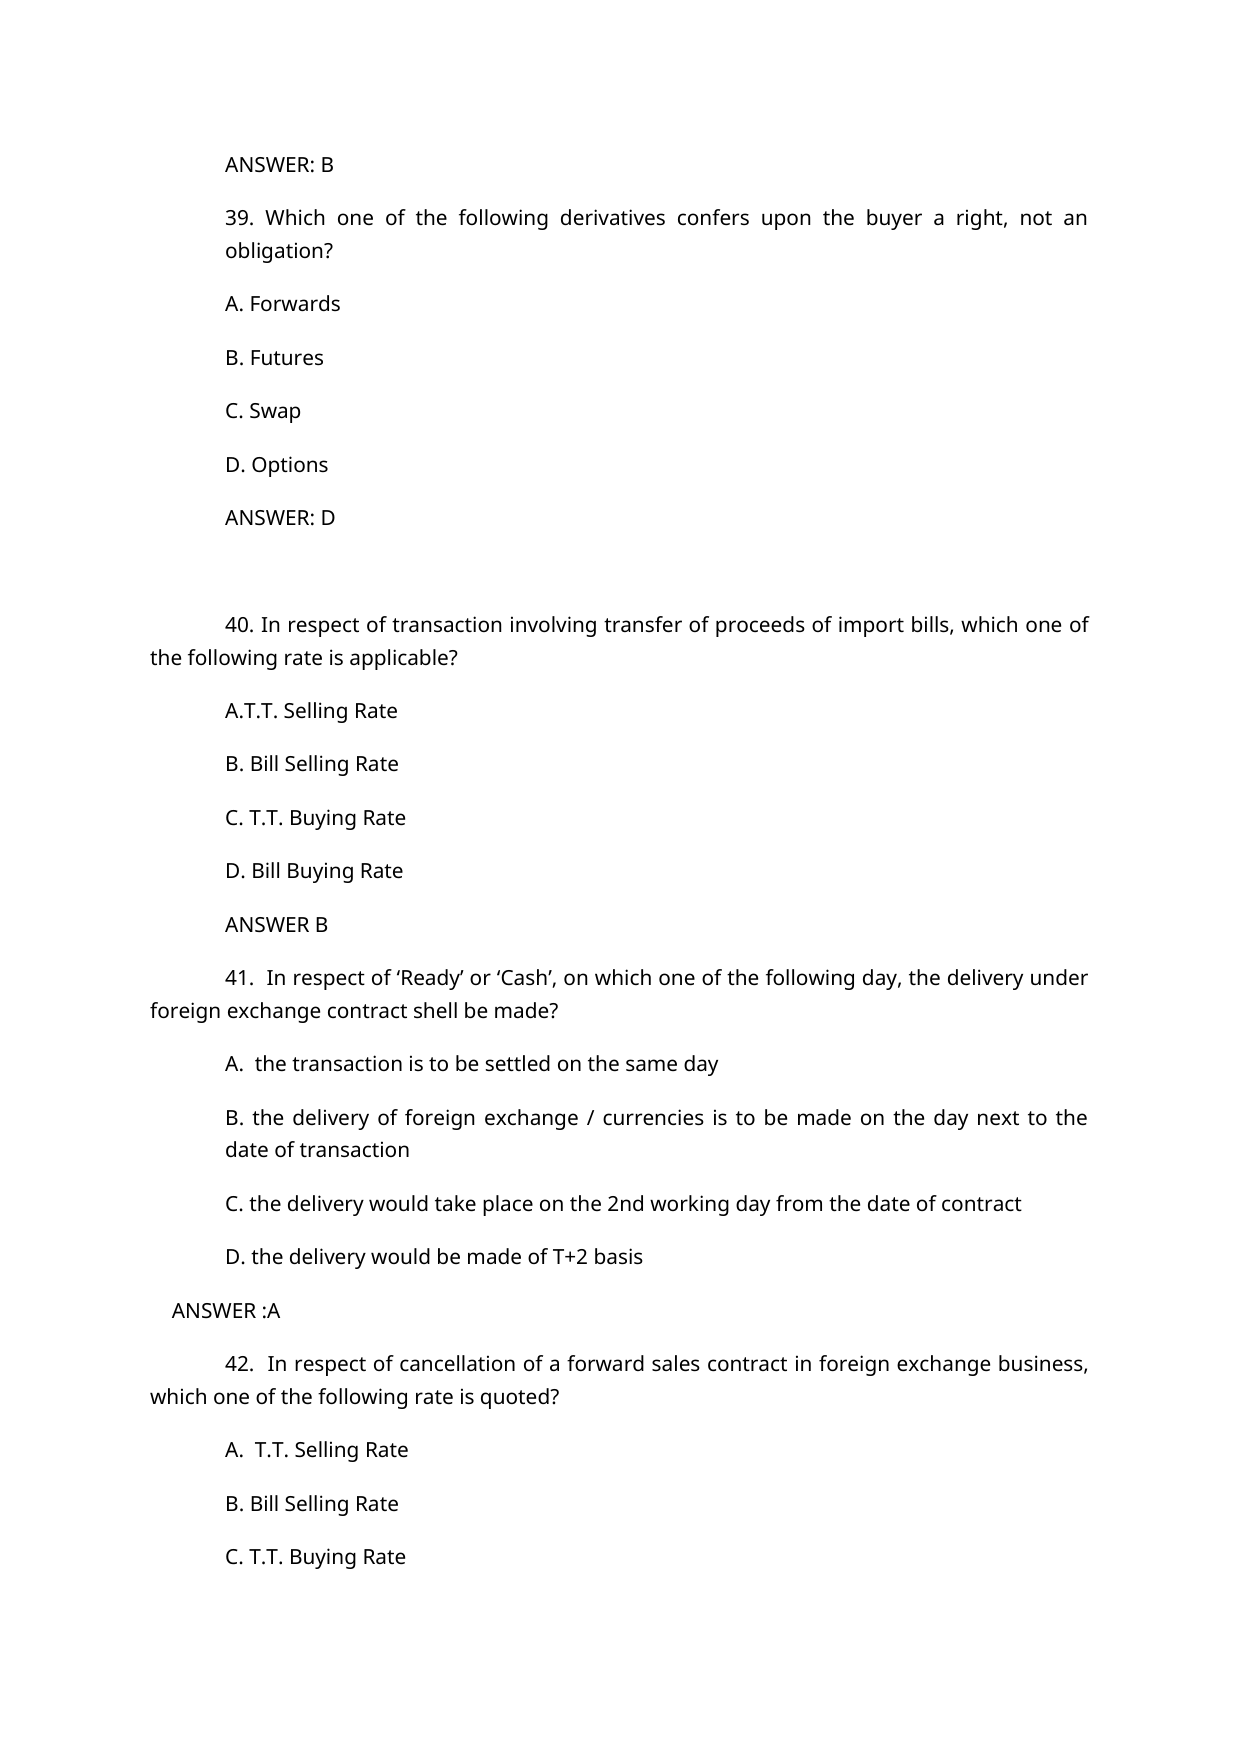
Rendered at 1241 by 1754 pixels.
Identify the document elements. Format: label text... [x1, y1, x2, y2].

text C. the delivery would take place on the 2nd working day from the date of contract [225, 1189, 1090, 1217]
text D. Options [150, 450, 1090, 478]
text A. Forwards [150, 289, 1090, 318]
text C. T.T. Buying Rate [150, 803, 1090, 831]
text ANSWER B [150, 910, 1090, 938]
text 41. In respect of ‘Ready’ or ‘Cash’, on which one of the following day, the delivery under foreign exchange contract shell be made? [150, 963, 1090, 1024]
text D. the delivery would be made of T+2 basis [150, 1242, 1090, 1271]
text B. the delivery of foreign exchange / currencies is to be made on the day next to the date of transaction [225, 1103, 1090, 1164]
text C. T.T. Buying Rate [150, 1542, 1090, 1571]
text B. Bill Selling Rate [150, 749, 1090, 778]
text 39. Which one of the following derivatives confers upon the buyer a right, not an obligation? [225, 203, 1090, 264]
text 42. In respect of cancellation of a forward sales contract in foreign exchange business, which one of the following rate is quoted? [150, 1349, 1090, 1410]
text B. Futures [150, 343, 1090, 371]
text A. the transaction is to be settled on the same day [150, 1049, 1090, 1078]
text ANSWER: D [150, 503, 1090, 532]
text D. Bill Buying Rate [150, 856, 1090, 885]
text A. T.T. Selling Rate [150, 1435, 1090, 1464]
text C. Swap [150, 396, 1090, 425]
text A.T.T. Selling Rate [150, 696, 1090, 724]
text B. Bill Selling Rate [150, 1489, 1090, 1517]
text ANSWER: B [150, 150, 1090, 178]
text ANSWER :A [150, 1296, 1090, 1324]
text 40. In respect of transaction involving transfer of proceeds of import bills, which one of the following rate is applicable? [150, 610, 1090, 671]
